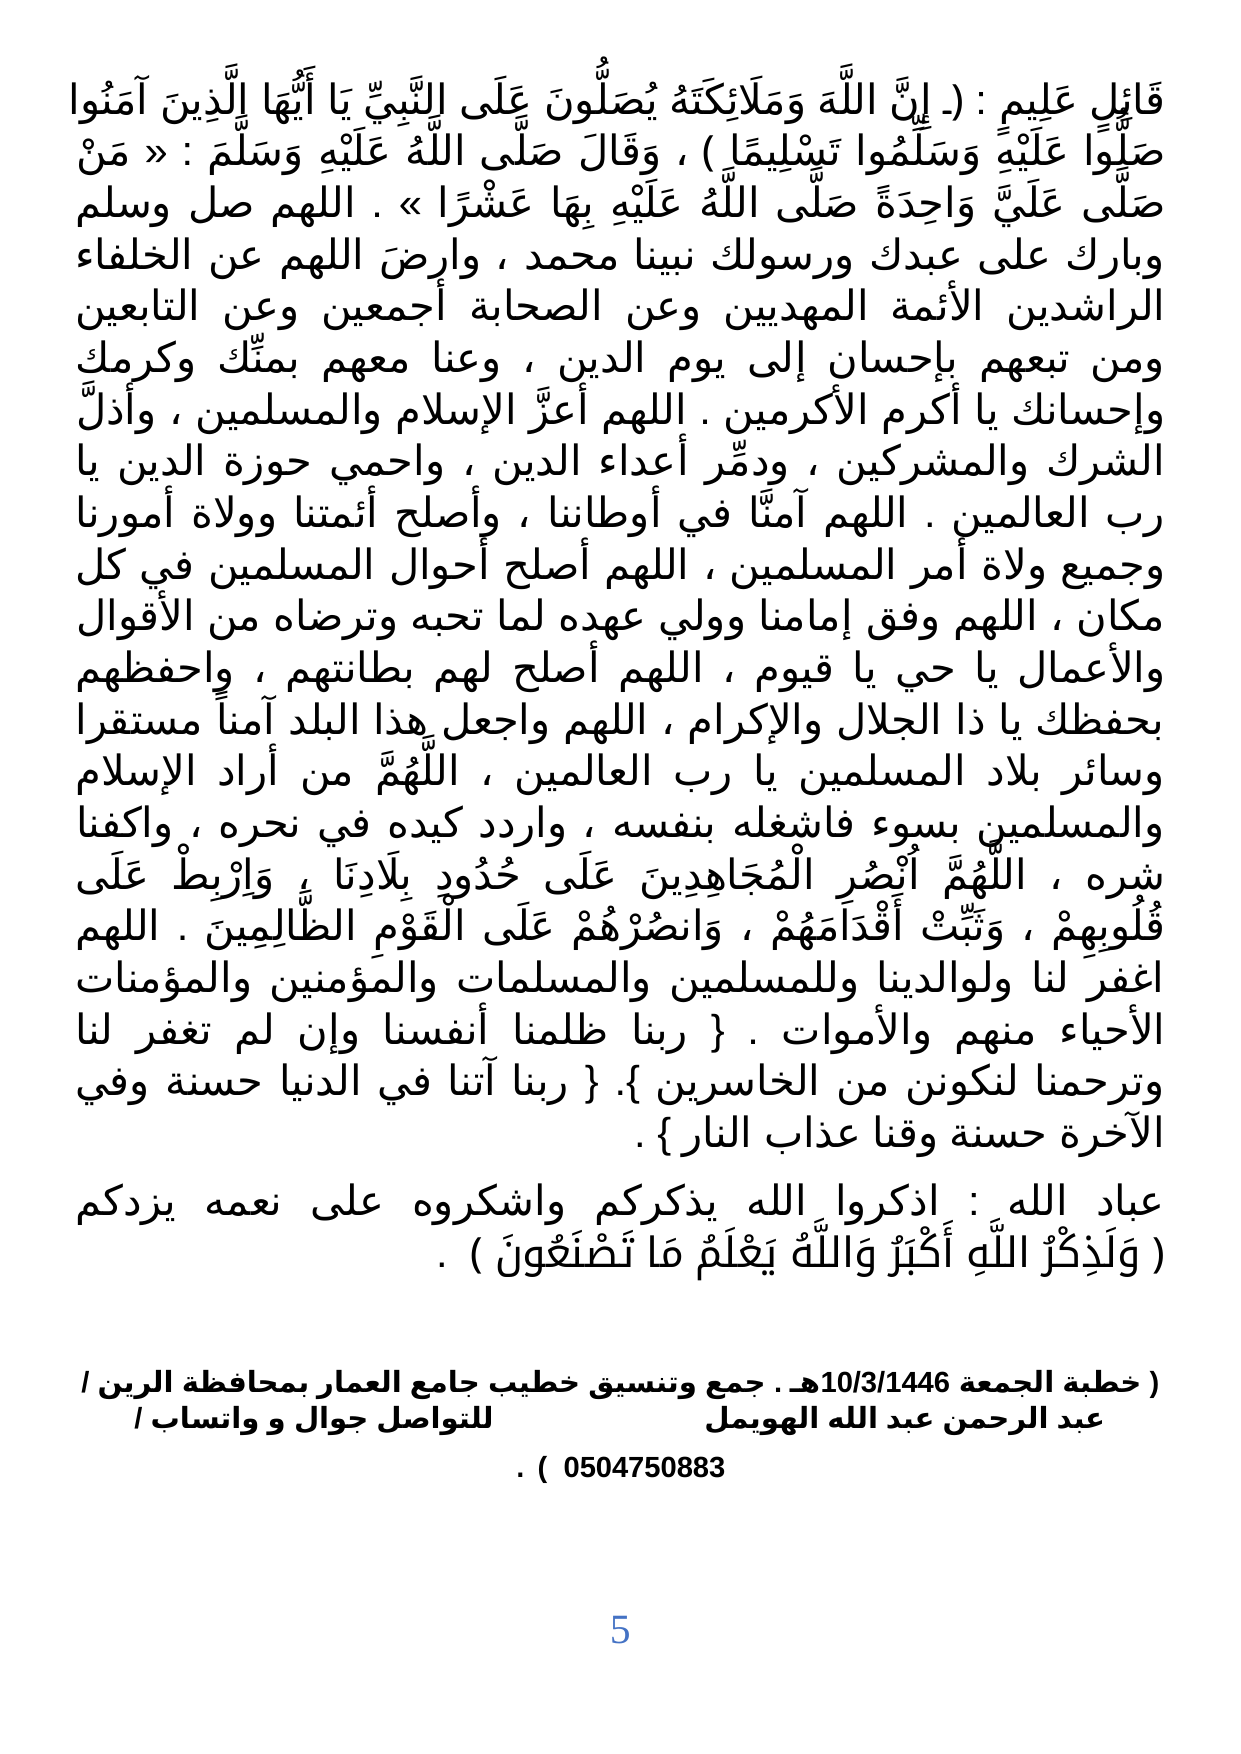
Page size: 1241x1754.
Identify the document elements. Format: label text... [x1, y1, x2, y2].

text عباد الله : اذكروا الله يذكركم واشكروه على نعمه يزدكم ﴿ وَلَذِكْرُ اللَّهِ أَكْبَرُ وَاللَّهُ يَعْلَمُ مَا تَصْنَعُونَ ﴾ . [75, 1177, 1165, 1276]
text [75, 75, 1165, 1156]
text ( خطبة الجمعة 10/3/1446هـ . جمع وتنسيق خطيب جامع العمار بمحافظة الرين / عبد الرحمن عبد الله الهويمل للتواصل جوال و واتساب / 0504750883 ) . [75, 1365, 1165, 1486]
